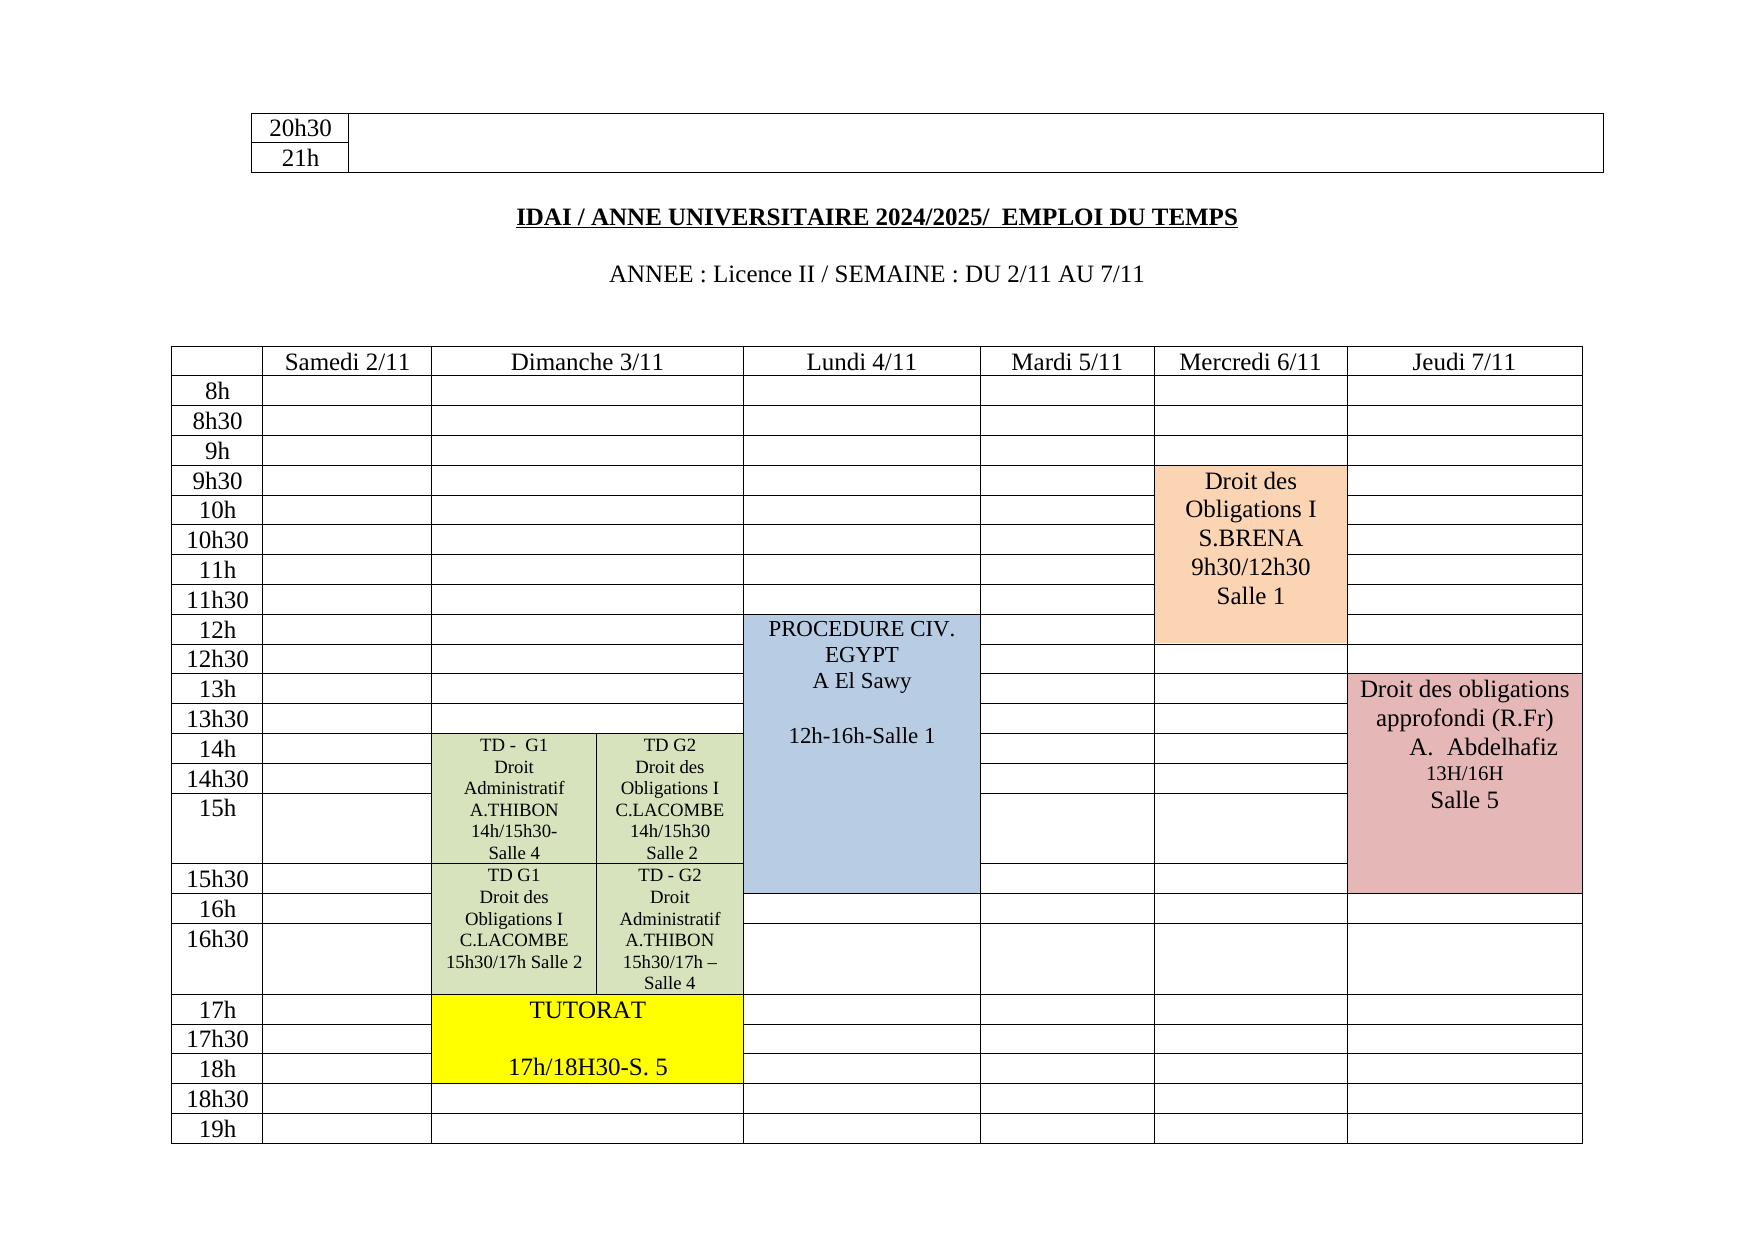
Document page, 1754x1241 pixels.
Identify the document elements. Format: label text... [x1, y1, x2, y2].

table_cell [981, 615, 1154, 643]
table_cell 12h30 [172, 645, 262, 673]
table_cell [263, 1084, 431, 1113]
table_cell [744, 555, 980, 584]
table_cell [981, 674, 1154, 703]
table_cell [1348, 894, 1582, 923]
table_cell [744, 466, 980, 494]
table_cell [744, 406, 980, 435]
table_cell 11h30 [172, 585, 262, 614]
table_header Mardi 5/11 [981, 347, 1154, 375]
table_cell [1155, 995, 1347, 1023]
table_cell [981, 924, 1154, 994]
table_cell 11h [172, 555, 262, 584]
table_cell 13h [172, 674, 262, 703]
table_cell [263, 995, 431, 1023]
table_cell [432, 466, 743, 494]
table_cell [744, 496, 980, 524]
table_cell 20h30 [252, 114, 348, 142]
table_cell [744, 995, 980, 1023]
table_cell TD - G2 Droit Administratif A.THIBON 15h30/17h – Salle 4 [597, 864, 743, 994]
table_cell [263, 585, 431, 614]
table_cell [1155, 734, 1347, 763]
table_cell [263, 734, 431, 763]
table_header Dimanche 3/11 [432, 347, 743, 375]
table_cell [263, 496, 431, 524]
table_cell [1155, 645, 1347, 673]
table_cell [1155, 1025, 1347, 1053]
table_cell [981, 496, 1154, 524]
table_cell [432, 674, 743, 703]
table_cell [1155, 1114, 1347, 1143]
table_cell 12h [172, 615, 262, 643]
table_cell [263, 894, 431, 923]
table_cell [432, 585, 743, 614]
table_cell Droit des obligations approfondi (R.Fr) Abdelhafiz 13H/16H Salle 5 [1348, 674, 1582, 893]
table_cell [1155, 674, 1347, 703]
table_cell [981, 406, 1154, 435]
table_cell [263, 376, 431, 405]
table_cell [1348, 615, 1582, 643]
table_cell [981, 894, 1154, 923]
table_cell 10h30 [172, 525, 262, 554]
table_cell [981, 734, 1154, 763]
table_cell 15h30 [172, 864, 262, 893]
table_cell [432, 436, 743, 465]
table_cell TD G1 Droit des Obligations I C.LACOMBE 15h30/17h Salle 2 [432, 864, 596, 994]
table_cell [263, 764, 431, 792]
table_cell [744, 1054, 980, 1083]
table_cell [432, 376, 743, 405]
table_cell [981, 995, 1154, 1023]
table_cell 16h [172, 894, 262, 923]
table_cell [1348, 1114, 1582, 1143]
table_cell [1348, 645, 1582, 673]
table_cell 10h [172, 496, 262, 524]
table_cell [1348, 406, 1582, 435]
table_cell 19h [172, 1114, 262, 1143]
table_header [172, 347, 262, 375]
table_cell 13h30 [172, 704, 262, 733]
table_cell [263, 704, 431, 733]
text IDAI / ANNE UNIVERSITAIRE 2024/2025/ EMPLOI DU TEMPS [150, 202, 1604, 231]
table_cell [744, 376, 980, 405]
table_header Mercredi 6/11 [1155, 347, 1347, 375]
table_cell [744, 585, 980, 614]
table_cell [981, 466, 1154, 494]
table_cell 17h30 [172, 1025, 262, 1053]
table_cell PROCEDURE CIV. EGYPT A El Sawy 12h-16h-Salle 1 [744, 615, 980, 893]
table_cell [1348, 466, 1582, 494]
table_cell [1155, 794, 1347, 863]
table_cell 14h [172, 734, 262, 763]
table_cell [432, 555, 743, 584]
table_cell [263, 406, 431, 435]
table_cell 8h [172, 376, 262, 405]
table_cell TUTORAT 17h/18H30-S. 5 [432, 995, 743, 1083]
table_cell [981, 1025, 1154, 1053]
table_cell [1155, 376, 1347, 405]
table_cell [263, 1054, 431, 1083]
table_cell [744, 1114, 980, 1143]
table_header Samedi 2/11 [263, 347, 431, 375]
table_cell [1348, 1054, 1582, 1083]
table_cell [1348, 525, 1582, 554]
table_cell [263, 645, 431, 673]
table_cell [1155, 1084, 1347, 1113]
table_cell [981, 764, 1154, 792]
table_cell [981, 376, 1154, 405]
table_cell [981, 585, 1154, 614]
table_cell [1348, 555, 1582, 584]
table_cell [744, 1084, 980, 1113]
table_cell [1155, 1054, 1347, 1083]
table_cell 8h30 [172, 406, 262, 435]
table_cell [263, 525, 431, 554]
table_cell [1155, 436, 1347, 465]
table_cell 9h30 [172, 466, 262, 494]
table_cell 21h [252, 143, 348, 172]
table_cell [432, 1114, 743, 1143]
table_header Lundi 4/11 [744, 347, 980, 375]
table_cell [1348, 496, 1582, 524]
table_cell [263, 466, 431, 494]
table_cell [1348, 376, 1582, 405]
table_cell [432, 525, 743, 554]
table_cell [1348, 1084, 1582, 1113]
table_cell [744, 436, 980, 465]
table_cell [263, 924, 431, 994]
table_cell [263, 436, 431, 465]
table_cell [263, 1025, 431, 1053]
table_cell [263, 555, 431, 584]
table_cell 14h30 [172, 764, 262, 792]
table_cell [263, 794, 431, 863]
table_cell [744, 1025, 980, 1053]
table_cell 17h [172, 995, 262, 1023]
table_cell [1348, 924, 1582, 994]
table_cell [263, 615, 431, 643]
table_cell 15h [172, 794, 262, 863]
table_cell [432, 615, 743, 643]
table_cell [981, 1114, 1154, 1143]
table_cell 18h30 [172, 1084, 262, 1113]
table_cell [1155, 894, 1347, 923]
table_cell [981, 1054, 1154, 1083]
table_cell TD - G1 Droit Administratif A.THIBON 14h/15h30- Salle 4 [432, 734, 596, 863]
table_cell 9h [172, 436, 262, 465]
table_cell 16h30 [172, 924, 262, 994]
table_cell [981, 1084, 1154, 1113]
table_cell [1155, 764, 1347, 792]
table_cell [1348, 585, 1582, 614]
table_cell [432, 645, 743, 673]
table_cell [981, 645, 1154, 673]
table_cell [1348, 1025, 1582, 1053]
table_header Jeudi 7/11 [1348, 347, 1582, 375]
text ANNEE : Licence II / SEMAINE : DU 2/11 AU 7/11 [150, 259, 1604, 288]
table_cell [981, 864, 1154, 893]
table_cell [432, 1084, 743, 1113]
table_cell [1155, 924, 1347, 994]
table_cell [1155, 406, 1347, 435]
table_cell [981, 525, 1154, 554]
table_cell [981, 436, 1154, 465]
table_cell TD G2 Droit des Obligations I C.LACOMBE 14h/15h30 Salle 2 [597, 734, 743, 863]
table_cell [744, 894, 980, 923]
table_cell [263, 674, 431, 703]
table_cell [432, 406, 743, 435]
table_cell [744, 924, 980, 994]
table_cell 18h [172, 1054, 262, 1083]
table_cell [1155, 864, 1347, 893]
table_cell [744, 525, 980, 554]
table_cell [1348, 995, 1582, 1023]
table_cell [1348, 436, 1582, 465]
table_cell [981, 555, 1154, 584]
table_cell [1155, 704, 1347, 733]
table_cell Droit des Obligations I S.BRENA 9h30/12h30 Salle 1 [1155, 466, 1347, 643]
table_cell [263, 864, 431, 893]
table_cell [981, 704, 1154, 733]
table_cell [432, 496, 743, 524]
table_cell [981, 794, 1154, 863]
table_cell [432, 704, 743, 733]
table_cell [263, 1114, 431, 1143]
